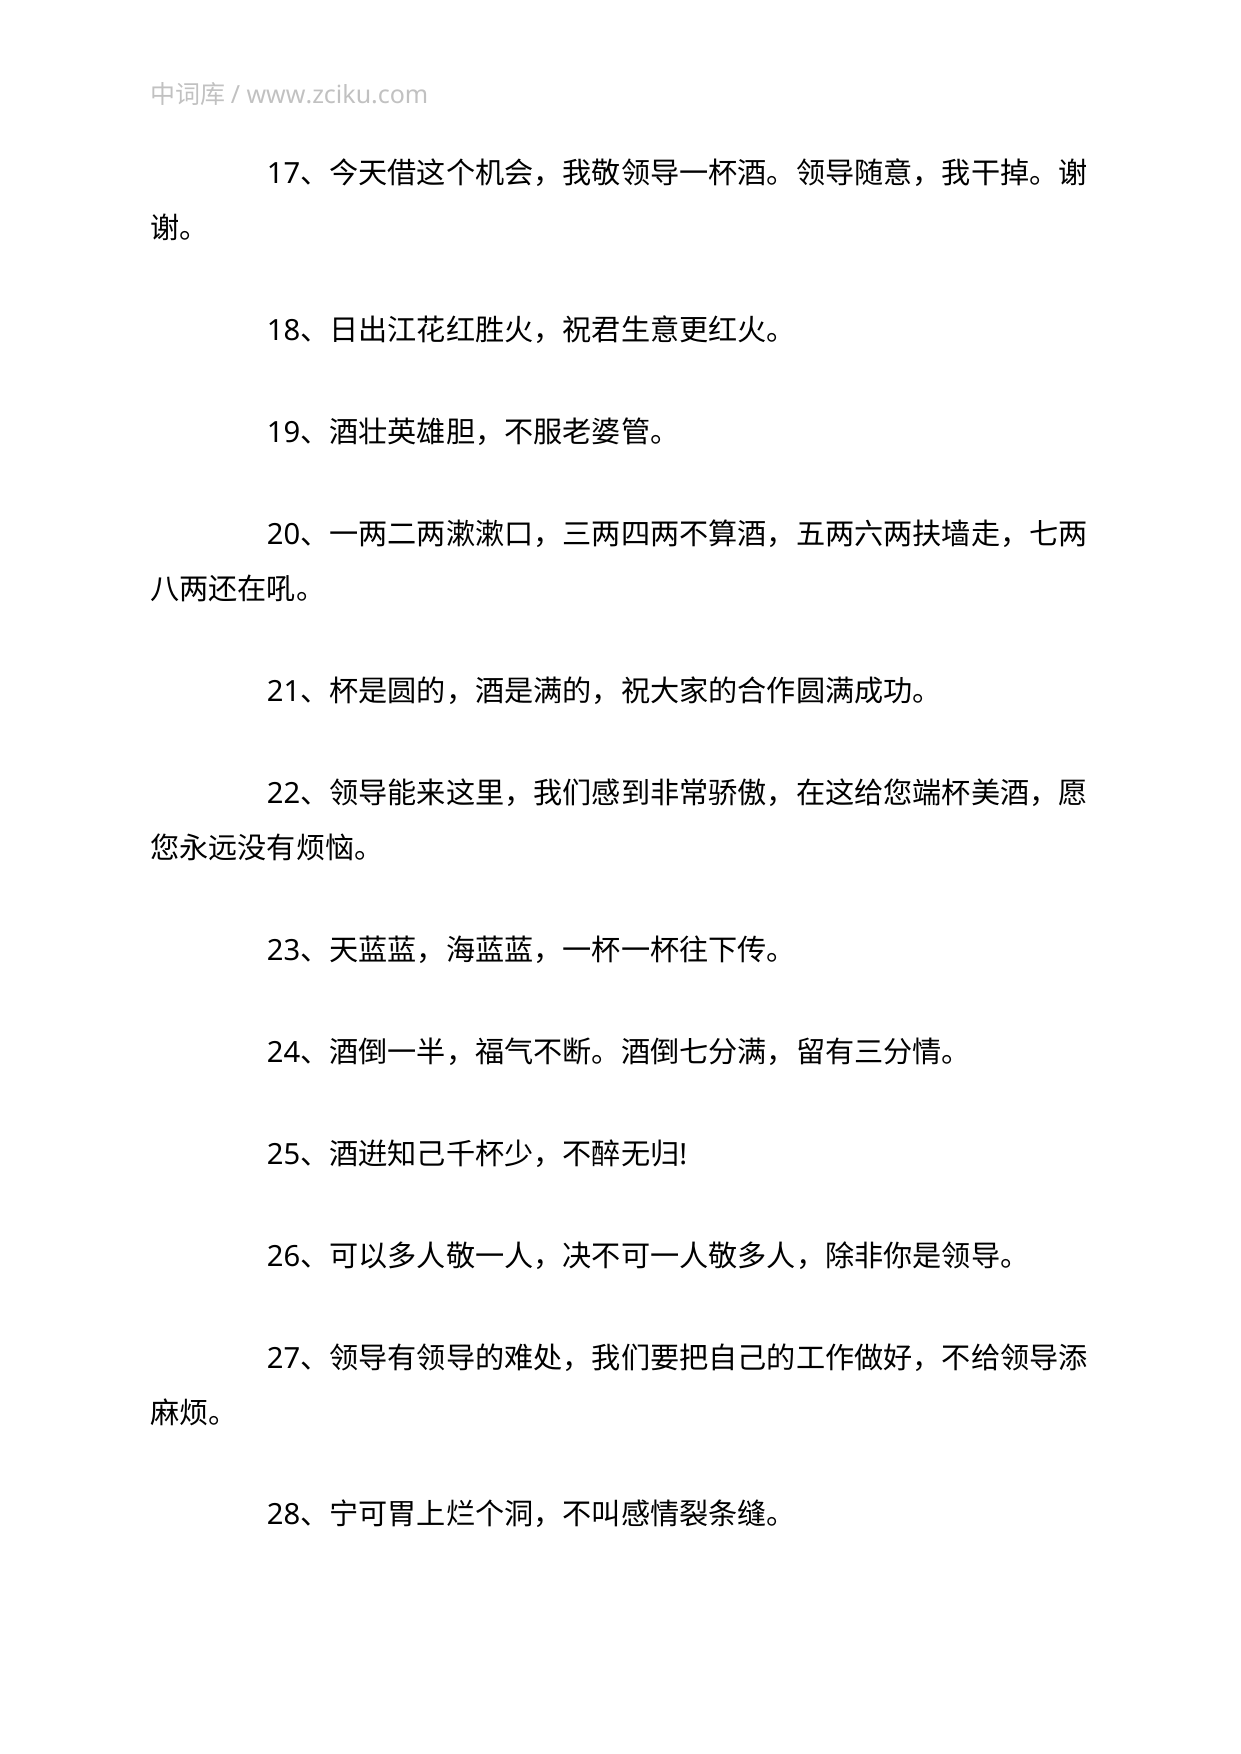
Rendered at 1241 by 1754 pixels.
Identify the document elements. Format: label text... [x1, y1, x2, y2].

text 27、领导有领导的难处，我们要把自己的工作做好，不给领导添麻烦。 [150, 1334, 1090, 1431]
text 18、日出江花红胜火，祝君生意更红火。 [150, 307, 1090, 349]
text 21、杯是圆的，酒是满的，祝大家的合作圆满成功。 [150, 667, 1090, 710]
text 23、天蓝蓝，海蓝蓝，一杯一杯往下传。 [150, 926, 1090, 969]
text 25、酒逬知己千杯少，不醉无归! [150, 1130, 1090, 1173]
text 22、领导能来这里，我们感到非常骄傲，在这给您端杯美酒，愿您永远没有烦恼。 [150, 769, 1090, 867]
text 28、宁可胃上烂个洞，不叫感情裂条缝。 [150, 1491, 1090, 1533]
text 17、今天借这个机会，我敬领导一杯酒。领导随意，我干掉。谢谢。 [150, 150, 1090, 247]
text 24、酒倒一半，福气不断。酒倒七分满，留有三分情。 [150, 1028, 1090, 1071]
text 26、可以多人敬一人，决不可一人敬多人，除非你是领导。 [150, 1232, 1090, 1274]
text 19、酒壮英雄胆，不服老婆管。 [150, 409, 1090, 451]
text 20、一两二两漱漱口，三两四两不算酒，五两六两扶墙走，七两八两还在吼。 [150, 511, 1090, 608]
